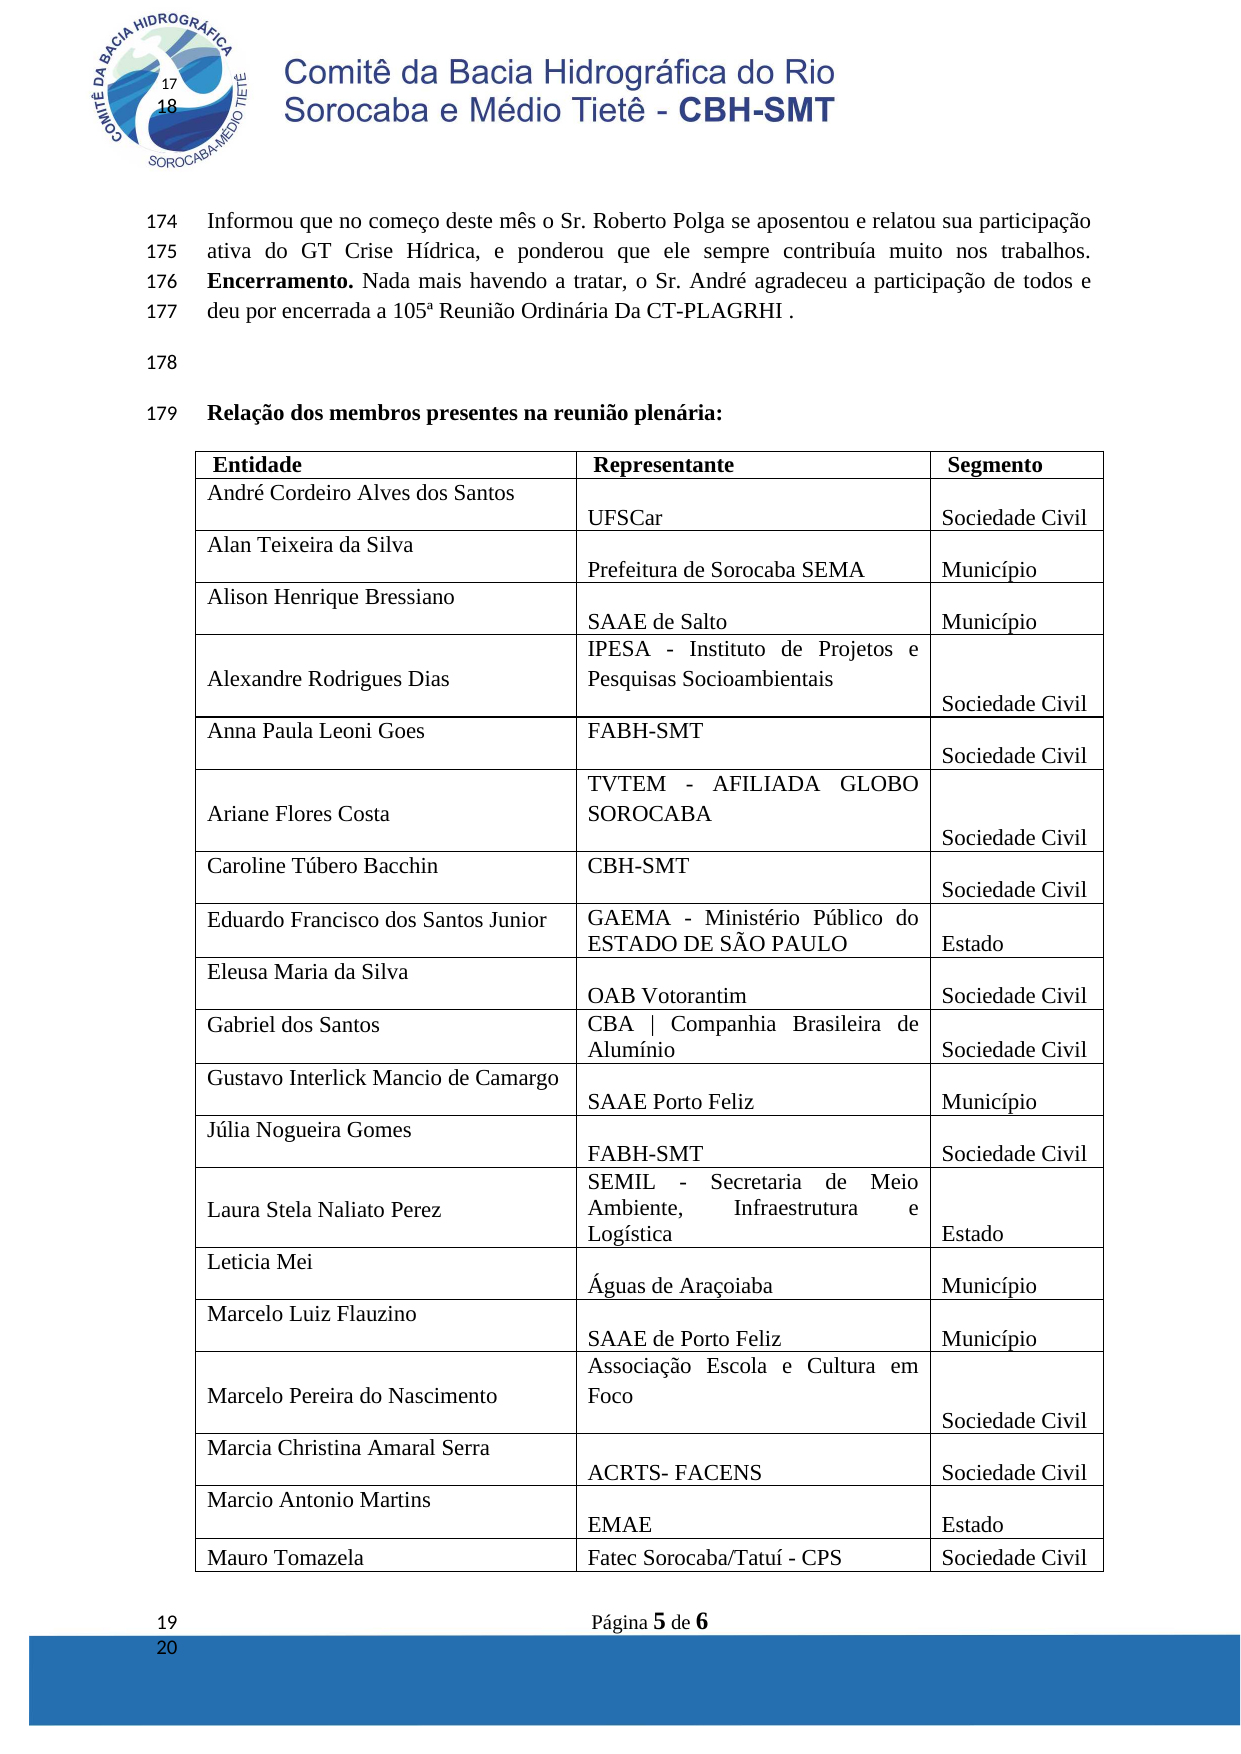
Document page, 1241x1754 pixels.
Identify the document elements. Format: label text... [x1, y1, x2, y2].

table_cell Ariane Flores Costa [196, 770, 576, 851]
table_cell SAAE de Porto Feliz [577, 1300, 930, 1351]
table_header Entidade [196, 452, 576, 478]
table_cell Estado [931, 904, 1103, 957]
table_cell Estado [931, 1486, 1103, 1537]
table_cell SAAE Porto Feliz [577, 1064, 930, 1114]
text Relação dos membros presentes na reunião plenária: [207, 399, 1092, 426]
table_cell Sociedade Civil [931, 1539, 1103, 1571]
table_cell CBH-SMT [577, 852, 930, 903]
table_cell UFSCar [577, 479, 930, 530]
table_cell Anna Paula Leoni Goes [196, 718, 576, 768]
table_cell OAB Votorantim [577, 958, 930, 1009]
table_cell Associação Escola e Cultura em Foco [577, 1352, 930, 1433]
table_cell Sociedade Civil [931, 1116, 1103, 1167]
table_cell Águas de Araçoiaba [577, 1248, 930, 1299]
table_cell Eleusa Maria da Silva [196, 958, 576, 1009]
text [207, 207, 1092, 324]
table_cell Marcelo Pereira do Nascimento [196, 1352, 576, 1433]
table_cell Sociedade Civil [931, 1434, 1103, 1485]
table_cell Prefeitura de Sorocaba SEMA [577, 531, 930, 582]
table_cell SEMIL - Secretaria de Meio Ambiente, Infraestrutura e Logística [577, 1168, 930, 1247]
table_cell Marcia Christina Amaral Serra [196, 1434, 576, 1485]
table_cell Gustavo Interlick Mancio de Camargo [196, 1064, 576, 1114]
table_cell Leticia Mei [196, 1248, 576, 1299]
table_cell Sociedade Civil [931, 635, 1103, 716]
table_cell Mauro Tomazela [196, 1539, 576, 1571]
table_cell Alan Teixeira da Silva [196, 531, 576, 582]
table_cell Alison Henrique Bressiano [196, 583, 576, 634]
picture [29, 0, 1241, 1726]
table_cell CBA | Companhia Brasileira de Alumínio [577, 1010, 930, 1062]
table_cell TVTEM - AFILIADA GLOBO SOROCABA [577, 770, 930, 851]
table_cell Sociedade Civil [931, 479, 1103, 530]
table_cell Sociedade Civil [931, 852, 1103, 903]
table_cell Sociedade Civil [931, 770, 1103, 851]
table_cell Estado [931, 1168, 1103, 1247]
table_cell Gabriel dos Santos [196, 1010, 576, 1062]
table_cell Marcio Antonio Martins [196, 1486, 576, 1537]
table_cell Sociedade Civil [931, 1352, 1103, 1433]
table_cell Município [931, 531, 1103, 582]
table_cell Alexandre Rodrigues Dias [196, 635, 576, 716]
table_cell Caroline Túbero Bacchin [196, 852, 576, 903]
table_cell SAAE de Salto [577, 583, 930, 634]
table_cell EMAE [577, 1486, 930, 1537]
table_cell Sociedade Civil [931, 718, 1103, 768]
table_cell Marcelo Luiz Flauzino [196, 1300, 576, 1351]
table_cell Município [931, 583, 1103, 634]
table_cell Sociedade Civil [931, 1010, 1103, 1062]
table_cell Sociedade Civil [931, 958, 1103, 1009]
table_cell GAEMA - Ministério Público do ESTADO DE SÃO PAULO [577, 904, 930, 957]
table_cell Júlia Nogueira Gomes [196, 1116, 576, 1167]
table_header Segmento [931, 452, 1103, 478]
table_cell Eduardo Francisco dos Santos Junior [196, 904, 576, 957]
table_header Representante [577, 452, 930, 478]
table_cell IPESA - Instituto de Projetos e Pesquisas Socioambientais [577, 635, 930, 716]
table_cell Município [931, 1248, 1103, 1299]
table_cell Município [931, 1064, 1103, 1114]
table_cell Município [931, 1300, 1103, 1351]
table_cell André Cordeiro Alves dos Santos [196, 479, 576, 530]
table_cell FABH-SMT [577, 718, 930, 768]
table_cell Fatec Sorocaba/Tatuí - CPS [577, 1539, 930, 1571]
table_cell FABH-SMT [577, 1116, 930, 1167]
table_cell ACRTS- FACENS [577, 1434, 930, 1485]
table_cell Laura Stela Naliato Perez [196, 1168, 576, 1247]
